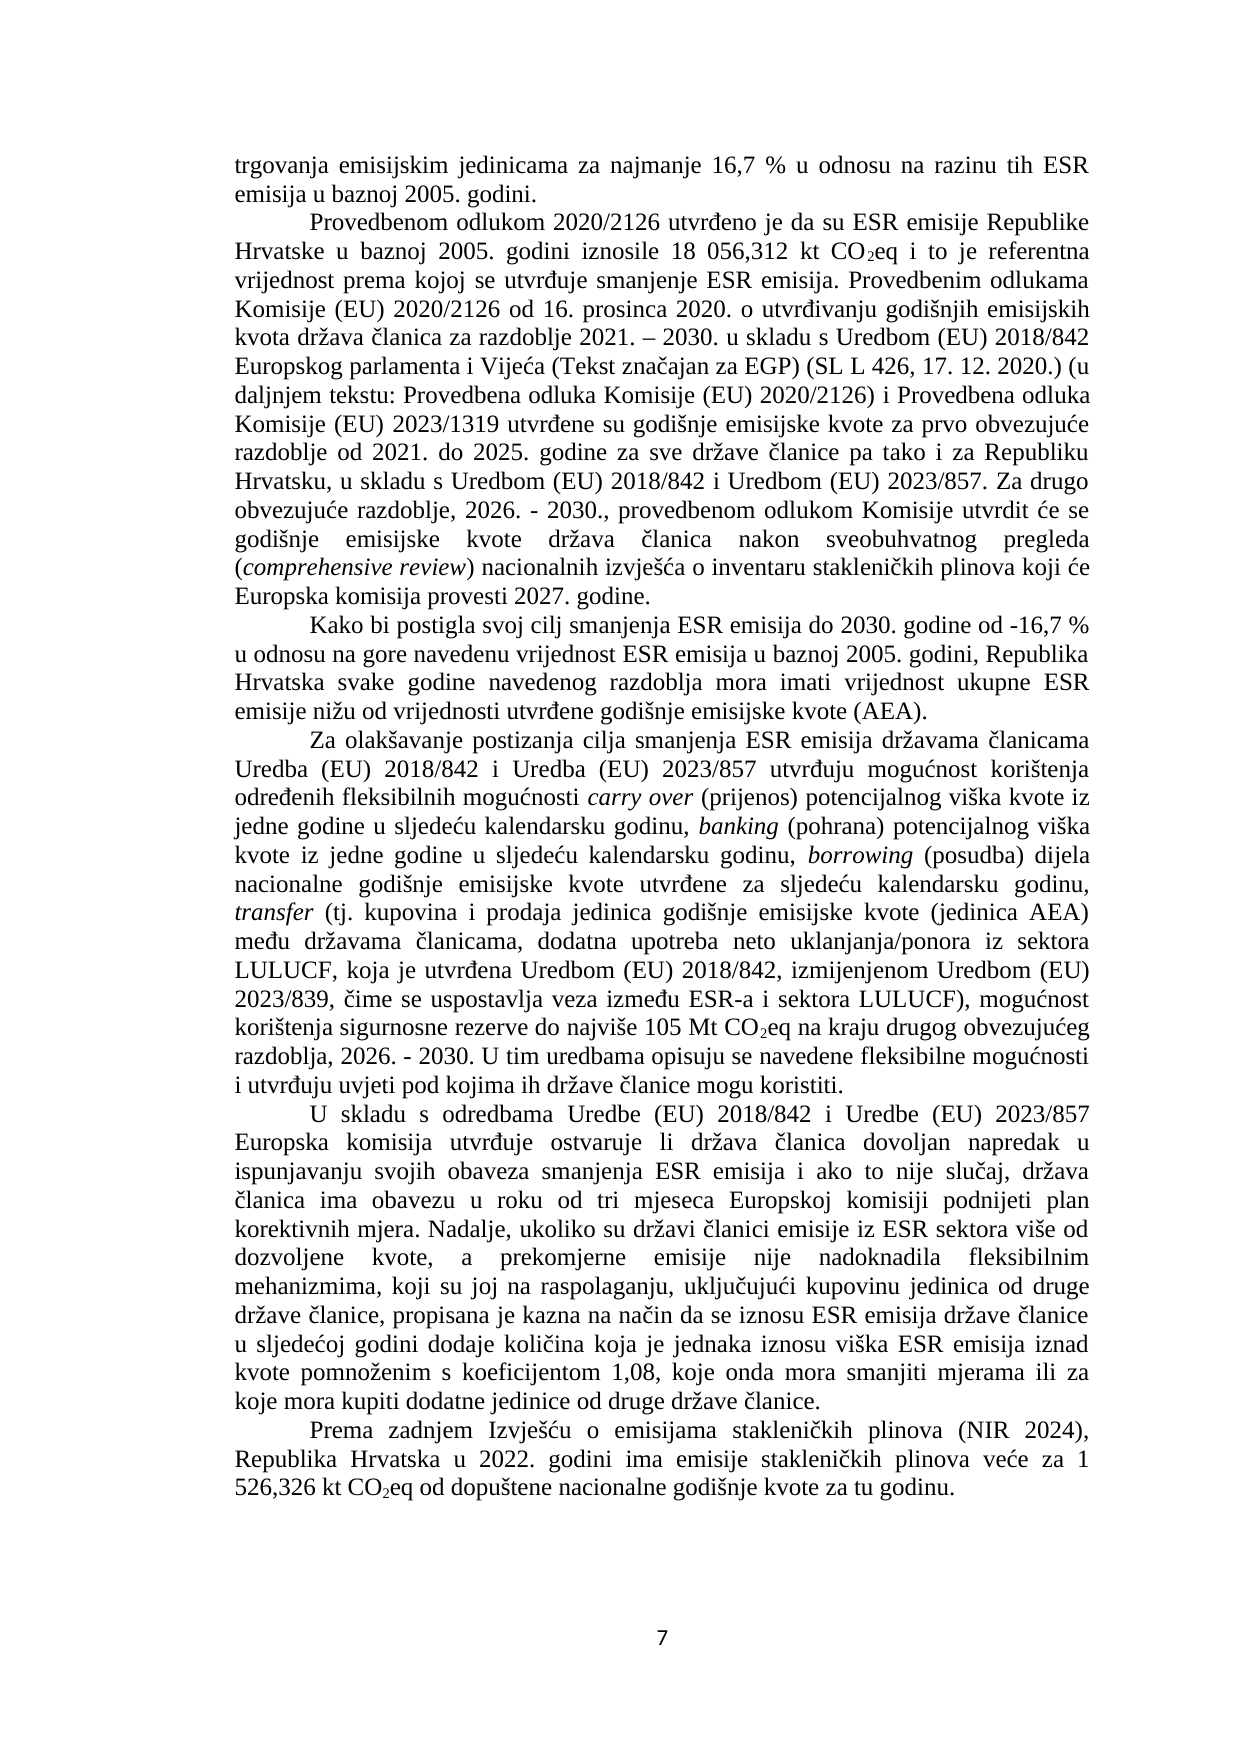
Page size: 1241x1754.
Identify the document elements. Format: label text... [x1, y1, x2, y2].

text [234, 150, 1090, 207]
text Za olakšavanje postizanja cilja smanjenja ESR emisija državama članicama Uredba (EU) 2018/842 i Uredba (EU) 2023/857 utvrđuju mogućnost korištenja određenih fleksibilnih mogućnosti carry over (prijenos) potencijalnog viška kvote iz jedne godine u sljedeću kalendarsku godinu, banking (pohrana) potencijalnog viška kvote iz jedne godine u sljedeću kalendarsku godinu, borrowing (posudba) dijela nacionalne godišnje emisijske kvote utvrđene za sljedeću kalendarsku godinu, transfer (tj. kupovina i prodaja jedinica godišnje emisijske kvote (jedinica AEA) među državama članicama, dodatna upotreba neto uklanjanja/ponora iz sektora LULUCF, koja je utvrđena Uredbom (EU) 2018/842, izmijenjenom Uredbom (EU) 2023/839, čime se uspostavlja veza između ESR-a i sektora LULUCF), mogućnost korištenja sigurnosne rezerve do najviše 105 Mt CO2eq na kraju drugog obvezujućeg razdoblja, 2026. - 2030. U tim uredbama opisuju se navedene fleksibilne mogućnosti i utvrđuju uvjeti pod kojima ih države članice mogu koristiti. [234, 725, 1090, 1099]
text U skladu s odredbama Uredbe (EU) 2018/842 i Uredbe (EU) 2023/857 Europska komisija utvrđuje ostvaruje li država članica dovoljan napredak u ispunjavanju svojih obaveza smanjenja ESR emisija i ako to nije slučaj, država članica ima obavezu u roku od tri mjeseca Europskoj komisiji podnijeti plan korektivnih mjera. Nadalje, ukoliko su državi članici emisije iz ESR sektora više od dozvoljene kvote, a prekomjerne emisije nije nadoknadila fleksibilnim mehanizmima, koji su joj na raspolaganju, uključujući kupovinu jedinica od druge države članice, propisana je kazna na način da se iznosu ESR emisija države članice u sljedećoj godini dodaje količina koja je jednaka iznosu viška ESR emisija iznad kvote pomnoženim s koeficijentom 1,08, koje onda mora smanjiti mjerama ili za koje mora kupiti dodatne jedinice od druge države članice. [234, 1099, 1090, 1415]
text Kako bi postigla svoj cilj smanjenja ESR emisija do 2030. godine od -16,7 % u odnosu na gore navedenu vrijednost ESR emisija u baznoj 2005. godini, Republika Hrvatska svake godine navedenog razdoblja mora imati vrijednost ukupne ESR emisije nižu od vrijednosti utvrđene godišnje emisijske kvote (AEA). [234, 610, 1090, 725]
text Prema zadnjem Izvješću o emisijama stakleničkih plinova (NIR 2024), Republika Hrvatska u 2022. godini ima emisije stakleničkih plinova veće za 1 526,326 kt CO2eq od dopuštene nacionalne godišnje kvote za tu godinu. [234, 1415, 1090, 1501]
text Provedbenom odlukom 2020/2126 utvrđeno je da su ESR emisije Republike Hrvatske u baznoj 2005. godini iznosile 18 056,312 kt CO2eq i to je referentna vrijednost prema kojoj se utvrđuje smanjenje ESR emisija. Provedbenim odlukama Komisije (EU) 2020/2126 od 16. prosinca 2020. o utvrđivanju godišnjih emisijskih kvota država članica za razdoblje 2021. – 2030. u skladu s Uredbom (EU) 2018/842 Europskog parlamenta i Vijeća (Tekst značajan za EGP) (SL L 426, 17. 12. 2020.) (u daljnjem tekstu: Provedbena odluka Komisije (EU) 2020/2126) i Provedbena odluka Komisije (EU) 2023/1319 utvrđene su godišnje emisijske kvote za prvo obvezujuće razdoblje od 2021. do 2025. godine za sve države članice pa tako i za Republiku Hrvatsku, u skladu s Uredbom (EU) 2018/842 i Uredbom (EU) 2023/857. Za drugo obvezujuće razdoblje, 2026. - 2030., provedbenom odlukom Komisije utvrdit će se godišnje emisijske kvote država članica nakon sveobuhvatnog pregleda (comprehensive review) nacionalnih izvješća o inventaru stakleničkih plinova koji će Europska komisija provesti 2027. godine. [234, 207, 1090, 610]
